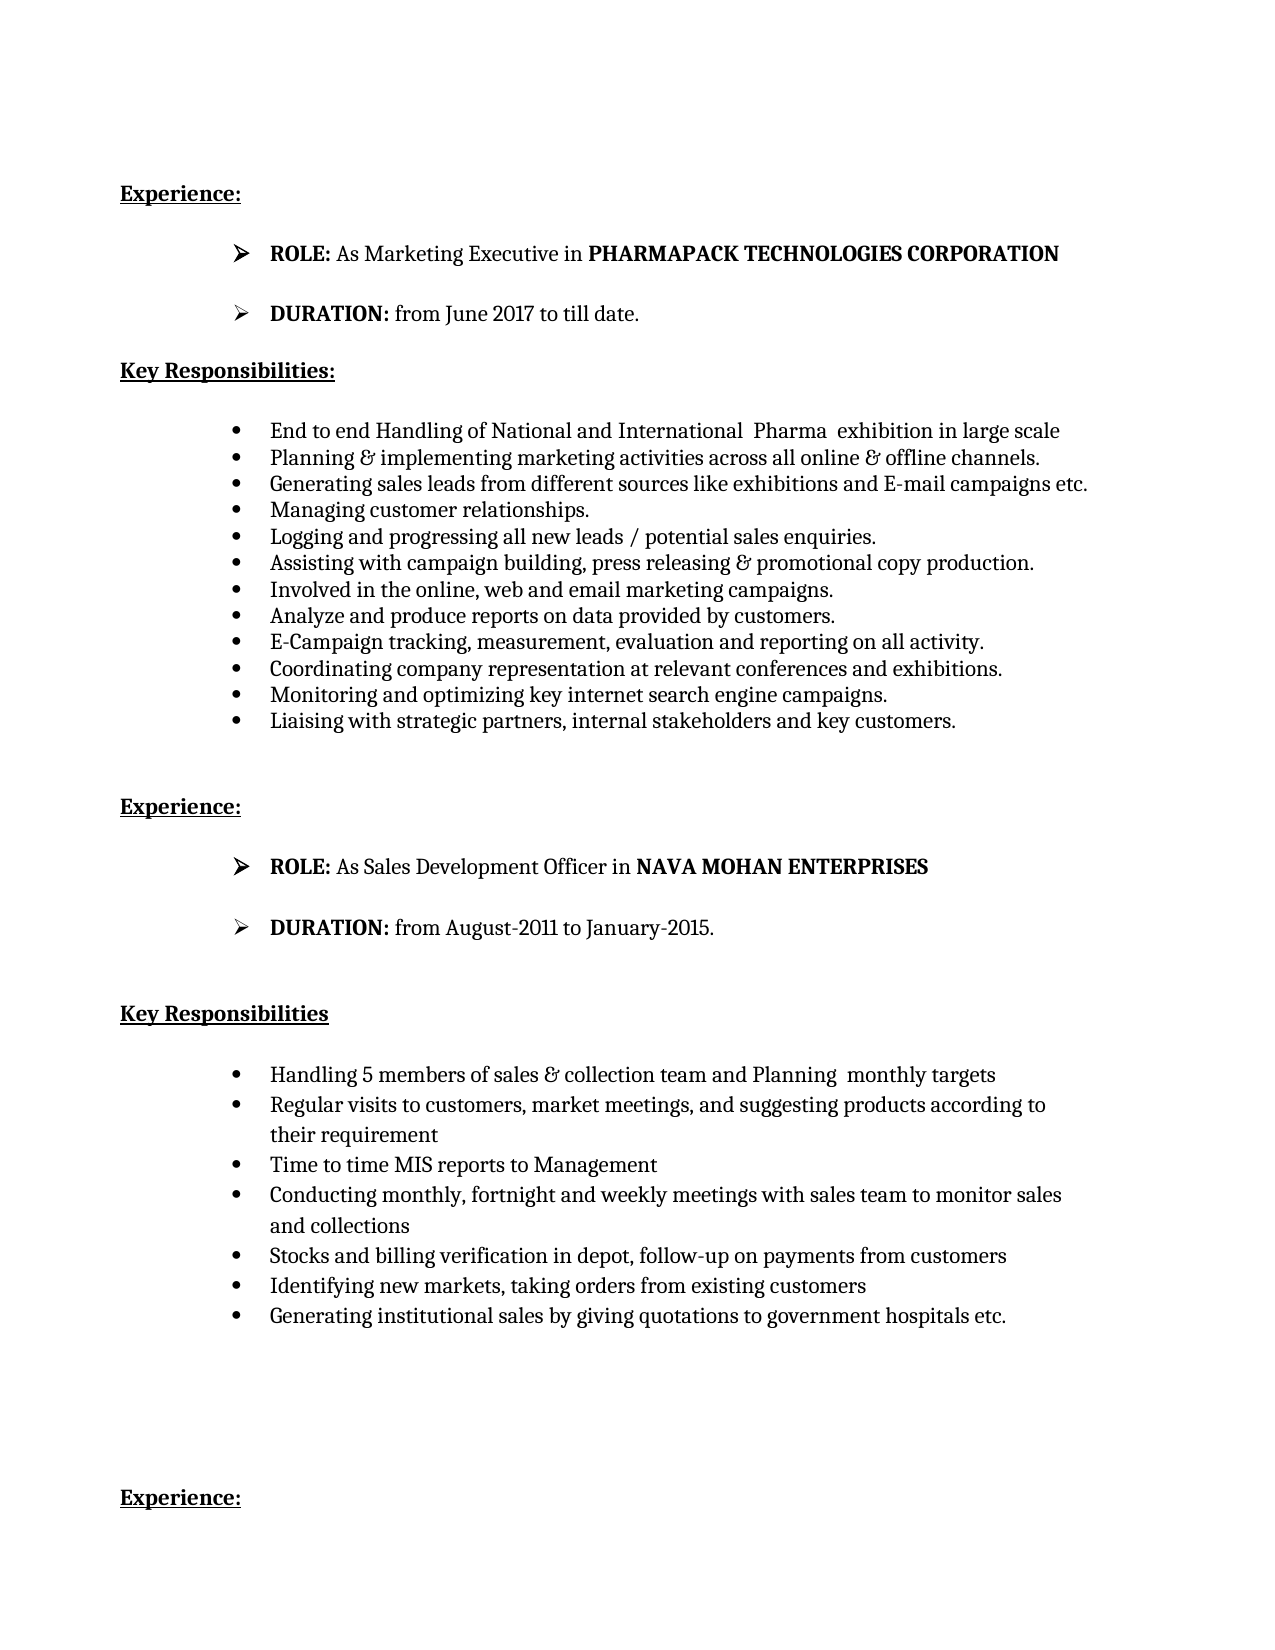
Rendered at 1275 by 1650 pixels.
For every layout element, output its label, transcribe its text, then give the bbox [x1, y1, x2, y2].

list Logging and progressing all new leads / potential sales enquiries. [232, 524, 1134, 550]
list ROLE: As Sales Development Officer in NAVA MOHAN ENTERPRISES [232, 854, 1095, 880]
list Time to time MIS reports to Management [232, 1152, 1095, 1178]
list Liaising with strategic partners, internal stakeholders and key customers. [232, 708, 1134, 763]
list End to end Handling of National and International Pharma exhibition in large scale [232, 418, 1134, 444]
list Monitoring and optimizing key internet search engine campaigns. [232, 682, 1134, 708]
list Analyze and produce reports on data provided by customers. [232, 603, 1134, 629]
list DURATION: from June 2017 to till date. [232, 301, 1095, 328]
text Key Responsibilities: [120, 358, 1095, 384]
list Involved in the online, web and email marketing campaigns. [232, 576, 1134, 603]
text Experience: [120, 793, 1095, 820]
list Conducting monthly, fortnight and weekly meetings with sales team to monitor sales and collections [232, 1182, 1095, 1239]
list Stocks and billing verification in depot, follow-up on payments from customers [232, 1243, 1095, 1269]
list Generating sales leads from different sources like exhibitions and E-mail campaigns etc. [232, 471, 1134, 497]
list Handling 5 members of sales & collection team and Planning monthly targets [232, 1061, 1095, 1088]
list Regular visits to customers, market meetings, and suggesting products according to their requirement [232, 1092, 1095, 1148]
list E-Campaign tracking, measurement, evaluation and reporting on all activity. [232, 629, 1134, 655]
list Managing customer relationships. [232, 497, 1134, 524]
list Generating institutional sales by giving quotations to government hospitals etc. [232, 1303, 1095, 1329]
list Assisting with campaign building, press releasing & promotional copy production. [232, 550, 1134, 576]
list Coordinating company representation at relevant conferences and exhibitions. [232, 655, 1134, 682]
text Experience: [120, 1484, 1095, 1511]
list Identifying new markets, taking orders from existing customers [232, 1273, 1095, 1299]
text Key Responsibilities [120, 1001, 1095, 1027]
list ROLE: As Marketing Executive in PHARMAPACK TECHNOLOGIES CORPORATION [232, 241, 1095, 267]
list Planning & implementing marketing activities across all online & offline channels. [232, 444, 1134, 471]
list DURATION: from August-2011 to January-2015. [232, 914, 1095, 941]
text Experience: [120, 180, 1095, 207]
